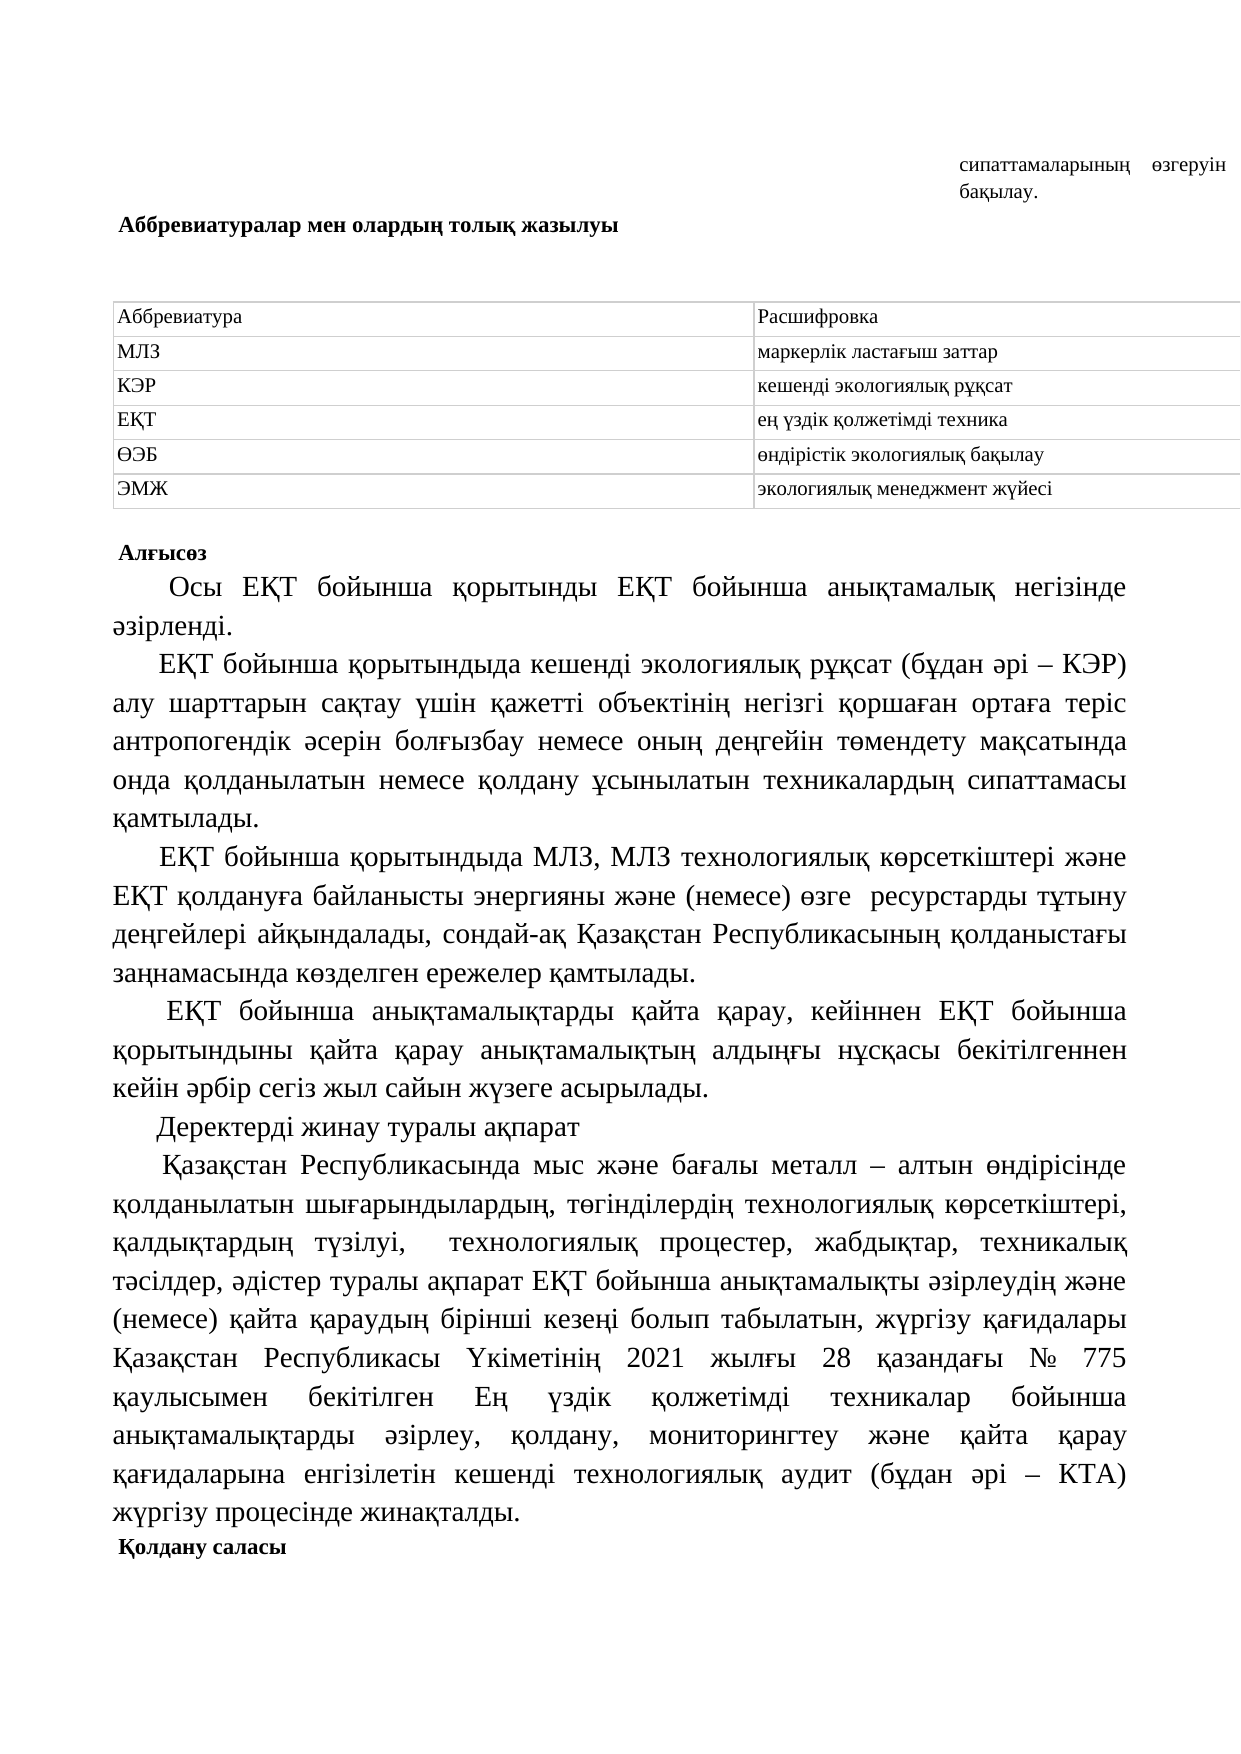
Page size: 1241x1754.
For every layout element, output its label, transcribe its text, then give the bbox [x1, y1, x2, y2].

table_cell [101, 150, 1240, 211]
text ЕҚТ бойынша қорытындыда кешенді экологиялық рұқсат (бұдан әрі – КЭР) алу шарттарын сақтау үшін қажетті объектінің негізгі қоршаған ортаға теріс антропогендік әсерін болғызбау немесе оның деңгейін төмендету мақсатында онда қолданылатын немесе қолдану ұсынылатын техникалардың сипаттамасы қамтылады. [112, 646, 1128, 834]
text Осы ЕҚТ бойынша қорытынды ЕҚТ бойынша анықтамалық негізінде әзірленді. [112, 569, 1128, 641]
text Қолдану саласы [112, 1533, 1128, 1559]
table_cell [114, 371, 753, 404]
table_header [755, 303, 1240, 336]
text ЕҚТ бойынша анықтамалықтарды қайта қарау, кейіннен ЕҚТ бойынша қорытындыны қайта қарау анықтамалықтың алдыңғы нұсқасы бекітілгеннен кейін әрбір сегіз жыл сайын жүзеге асырылады. [112, 993, 1128, 1104]
text Қазақстан Республикасында мыс және бағалы металл – алтын өндірісінде қолданылатын шығарындылардың, төгінділердің технологиялық көрсеткіштері, қалдықтардың түзілуі, технологиялық процестер, жабдықтар, техникалық тәсілдер, әдістер туралы ақпарат ЕҚТ бойынша анықтамалықты әзірлеудің және (немесе) қайта қараудың бірінші кезеңі болып табылатын, жүргізу қағидалары Қазақстан Республикасы Үкіметінің 2021 жылғы 28 қазандағы № 775 қаулысымен бекітілген Ең үздік қолжетімді техникалар бойынша анықтамалықтарды әзірлеу, қолдану, мониторингтеу және қайта қарау қағидаларына енгізілетін кешенді технологиялық аудит (бұдан әрі – КТА) жүргізу процесінде жинақталды. [112, 1147, 1128, 1528]
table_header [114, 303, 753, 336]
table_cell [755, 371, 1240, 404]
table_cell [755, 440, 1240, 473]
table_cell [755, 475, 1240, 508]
text Деректерді жинау туралы ақпарат [112, 1109, 1128, 1142]
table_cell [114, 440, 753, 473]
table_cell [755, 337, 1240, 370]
text Аббревиатуралар мен олардың толық жазылуы [112, 211, 1128, 237]
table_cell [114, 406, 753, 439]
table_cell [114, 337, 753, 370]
text ЕҚТ бойынша қорытындыда МЛЗ, МЛЗ технологиялық көрсеткіштері және ЕҚТ қолдануға байланысты энергияны және (немесе) өзге ресурстарды тұтыну деңгейлері айқындалады, сондай-ақ Қазақстан Республикасының қолданыстағы заңнамасында көзделген ережелер қамтылады. [112, 839, 1128, 988]
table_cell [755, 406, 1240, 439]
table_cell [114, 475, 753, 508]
text Алғысөз [112, 539, 1128, 565]
